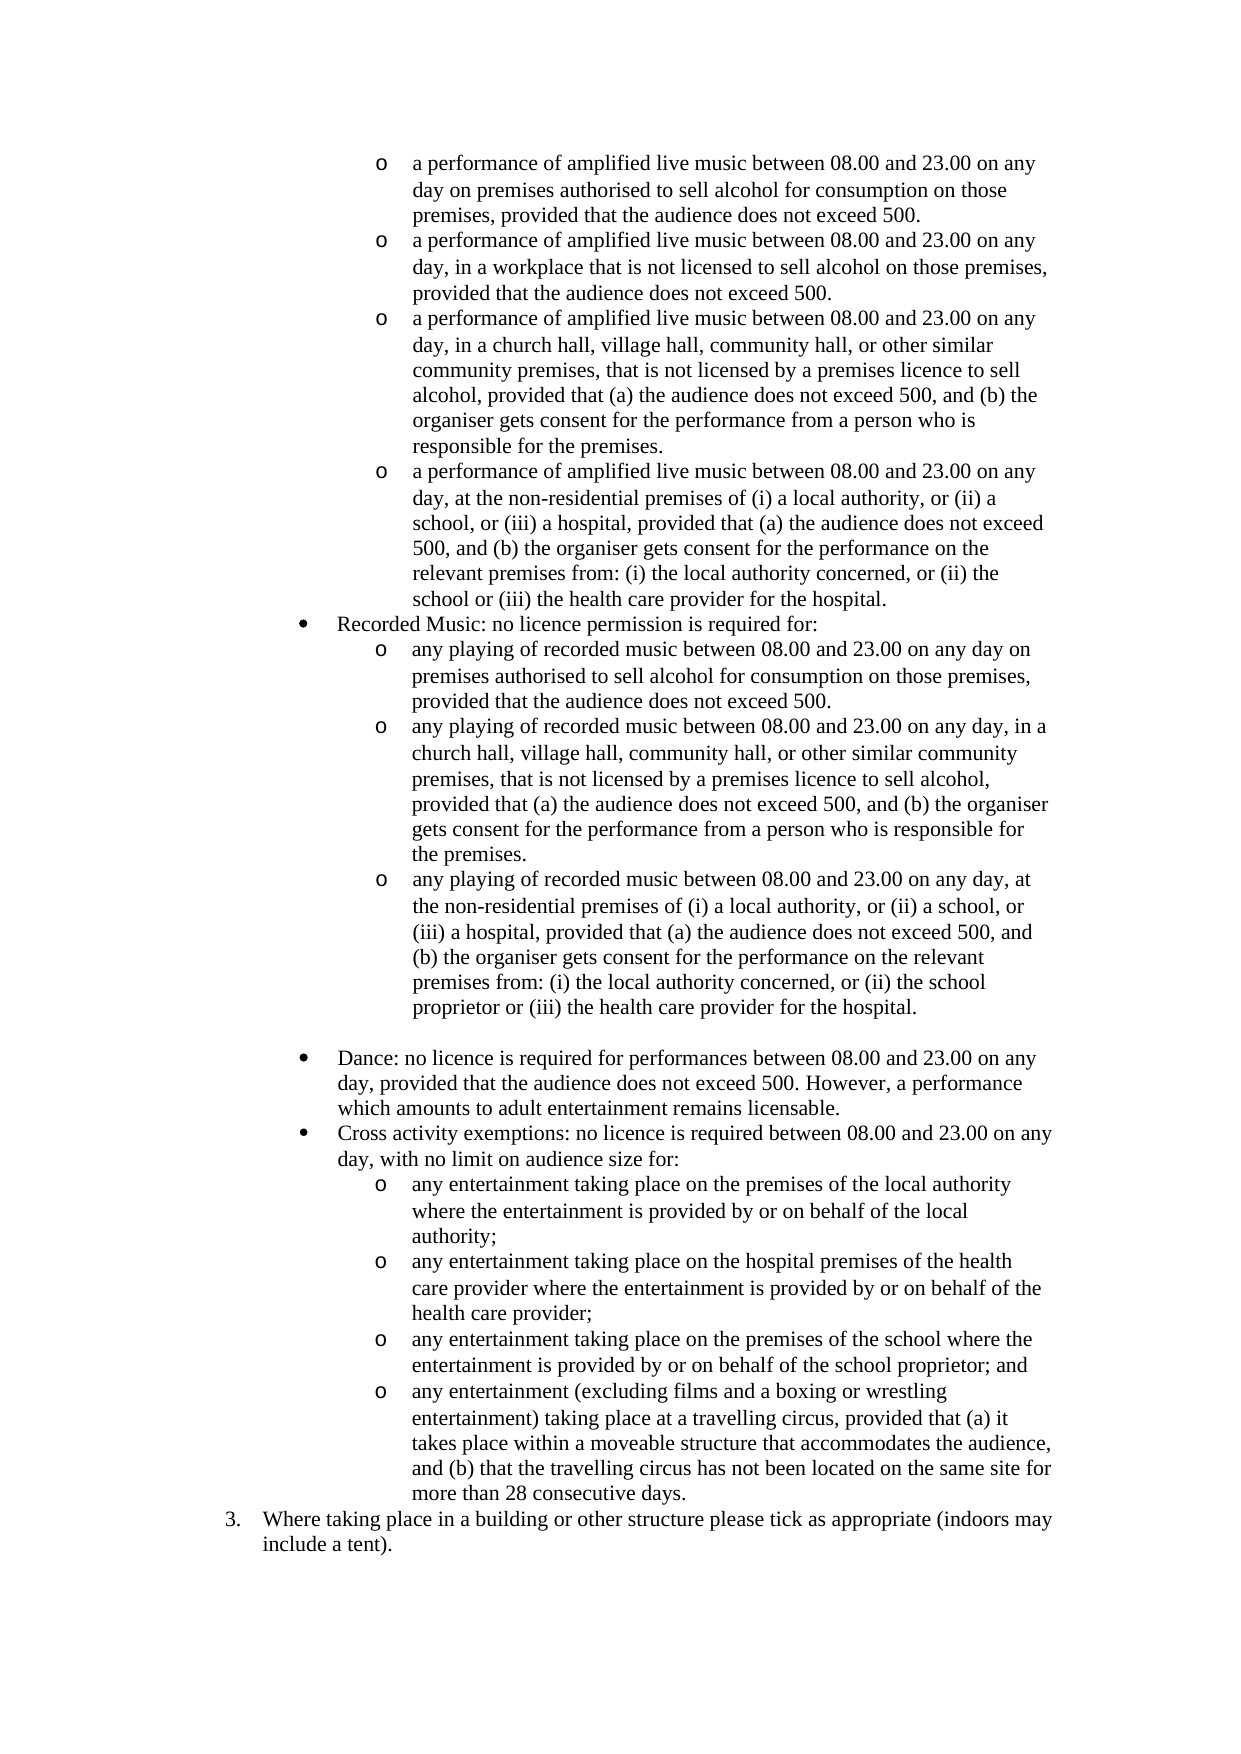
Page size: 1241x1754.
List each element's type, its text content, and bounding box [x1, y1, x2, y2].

list any entertainment taking place on the premises of the local authority where the entertainment is provided by or on behalf of the local authority; [374, 1171, 1053, 1248]
list any playing of recorded music between 08.00 and 23.00 on any day, at the non-residential premises of (i) a local authority, or (ii) a school, or (iii) a hospital, provided that (a) the audience does not exceed 500, and (b) the organiser gets consent for the performance on the relevant premises from: (i) the local authority concerned, or (ii) the school proprietor or (iii) the health care provider for the hospital. [375, 866, 1053, 1019]
list a performance of amplified live music between 08.00 and 23.00 on any day, in a church hall, village hall, community hall, or other similar community premises, that is not licensed by a premises licence to sell alcohol, provided that (a) the audience does not exceed 500, and (b) the organiser gets consent for the performance from a person who is responsible for the premises. [375, 305, 1053, 458]
list any playing of recorded music between 08.00 and 23.00 on any day, in a church hall, village hall, community hall, or other similar community premises, that is not licensed by a premises licence to sell alcohol, provided that (a) the audience does not exceed 500, and (b) the organiser gets consent for the performance from a person who is responsible for the premises. [374, 713, 1053, 866]
list a performance of amplified live music between 08.00 and 23.00 on any day, in a workplace that is not licensed to sell alcohol on those premises, provided that the audience does not exceed 500. [375, 227, 1053, 305]
list any entertainment taking place on the premises of the school where the entertainment is provided by or on behalf of the school proprietor; and [374, 1326, 1053, 1378]
list Dance: no licence is required for performances between 08.00 and 23.00 on any day, provided that the audience does not exceed 500. However, a performance which amounts to adult entertainment remains licensable. [300, 1045, 1053, 1120]
list Cross activity exemptions: no licence is required between 08.00 and 23.00 on any day, with no limit on audience size for: [300, 1120, 1053, 1171]
list a performance of amplified live music between 08.00 and 23.00 on any day, at the non-residential premises of (i) a local authority, or (ii) a school, or (iii) a hospital, provided that (a) the audience does not exceed 500, and (b) the organiser gets consent for the performance on the relevant premises from: (i) the local authority concerned, or (ii) the school or (iii) the health care provider for the hospital. [375, 458, 1053, 611]
list a performance of amplified live music between 08.00 and 23.00 on any day on premises authorised to sell alcohol for consumption on those premises, provided that the audience does not exceed 500. [375, 150, 1053, 227]
list any playing of recorded music between 08.00 and 23.00 on any day on premises authorised to sell alcohol for consumption on those premises, provided that the audience does not exceed 500. [374, 636, 1053, 713]
list any entertainment taking place on the hospital premises of the health care provider where the entertainment is provided by or on behalf of the health care provider; [374, 1248, 1053, 1326]
list Recorded Music: no licence permission is required for: [299, 611, 1053, 636]
list any entertainment (excluding films and a boxing or wrestling entertainment) taking place at a travelling circus, provided that (a) it takes place within a moveable structure that accommodates the audience, and (b) that the travelling circus has not been located on the same site for more than 28 consecutive days. [374, 1378, 1053, 1506]
list Where taking place in a building or other structure please tick as appropriate (indoors may include a tent). [225, 1506, 1053, 1556]
